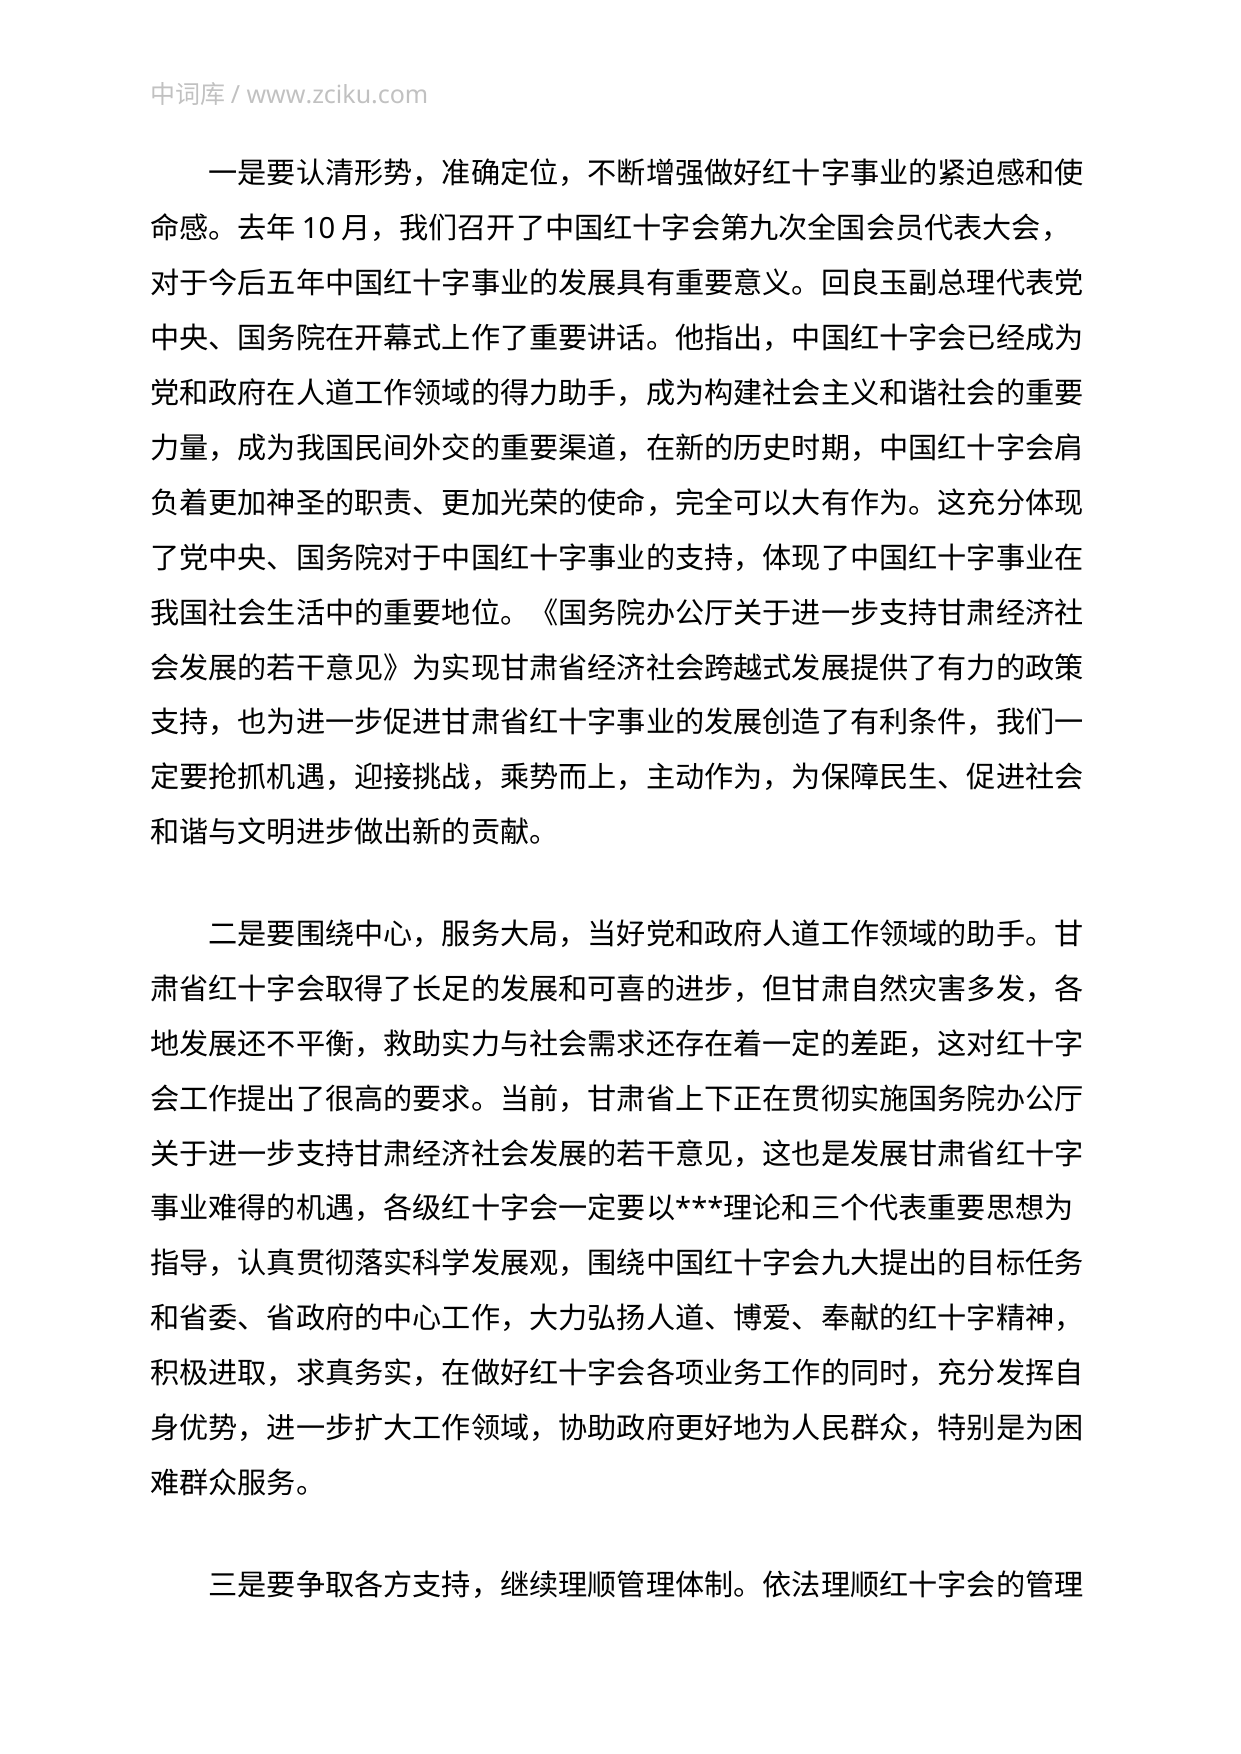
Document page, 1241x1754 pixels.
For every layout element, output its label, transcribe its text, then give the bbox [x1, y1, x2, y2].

text 二是要围绕中心，服务大局，当好党和政府人道工作领域的助手。甘肃省红十字会取得了长足的发展和可喜的进步，但甘肃自然灾害多发，各地发展还不平衡，救助实力与社会需求还存在着一定的差距，这对红十字会工作提出了很高的要求。当前，甘肃省上下正在贯彻实施国务院办公厅关于进一步支持甘肃经济社会发展的若干意见，这也是发展甘肃省红十字事业难得的机遇，各级红十字会一定要以***理论和三个代表重要思想为指导，认真贯彻落实科学发展观，围绕中国红十字会九大提出的目标任务和省委、省政府的中心工作，大力弘扬人道、博爱、奉献的红十字精神，积极进取，求真务实，在做好红十字会各项业务工作的同时，充分发挥自身优势，进一步扩大工作领域，协助政府更好地为人民群众，特别是为困难群众服务。 [150, 911, 1090, 1502]
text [150, 1561, 1090, 1604]
text 一是要认清形势，准确定位，不断增强做好红十字事业的紧迫感和使命感。去年10月，我们召开了中国红十字会第九次全国会员代表大会，对于今后五年中国红十字事业的发展具有重要意义。回良玉副总理代表党中央、国务院在开幕式上作了重要讲话。他指出，中国红十字会已经成为党和政府在人道工作领域的得力助手，成为构建社会主义和谐社会的重要力量，成为我国民间外交的重要渠道，在新的历史时期，中国红十字会肩负着更加神圣的职责、更加光荣的使命，完全可以大有作为。这充分体现了党中央、国务院对于中国红十字事业的支持，体现了中国红十字事业在我国社会生活中的重要地位。《国务院办公厅关于进一步支持甘肃经济社会发展的若干意见》为实现甘肃省经济社会跨越式发展提供了有力的政策支持，也为进一步促进甘肃省红十字事业的发展创造了有利条件，我们一定要抢抓机遇，迎接挑战，乘势而上，主动作为，为保障民生、促进社会和谐与文明进步做出新的贡献。 [150, 150, 1090, 851]
